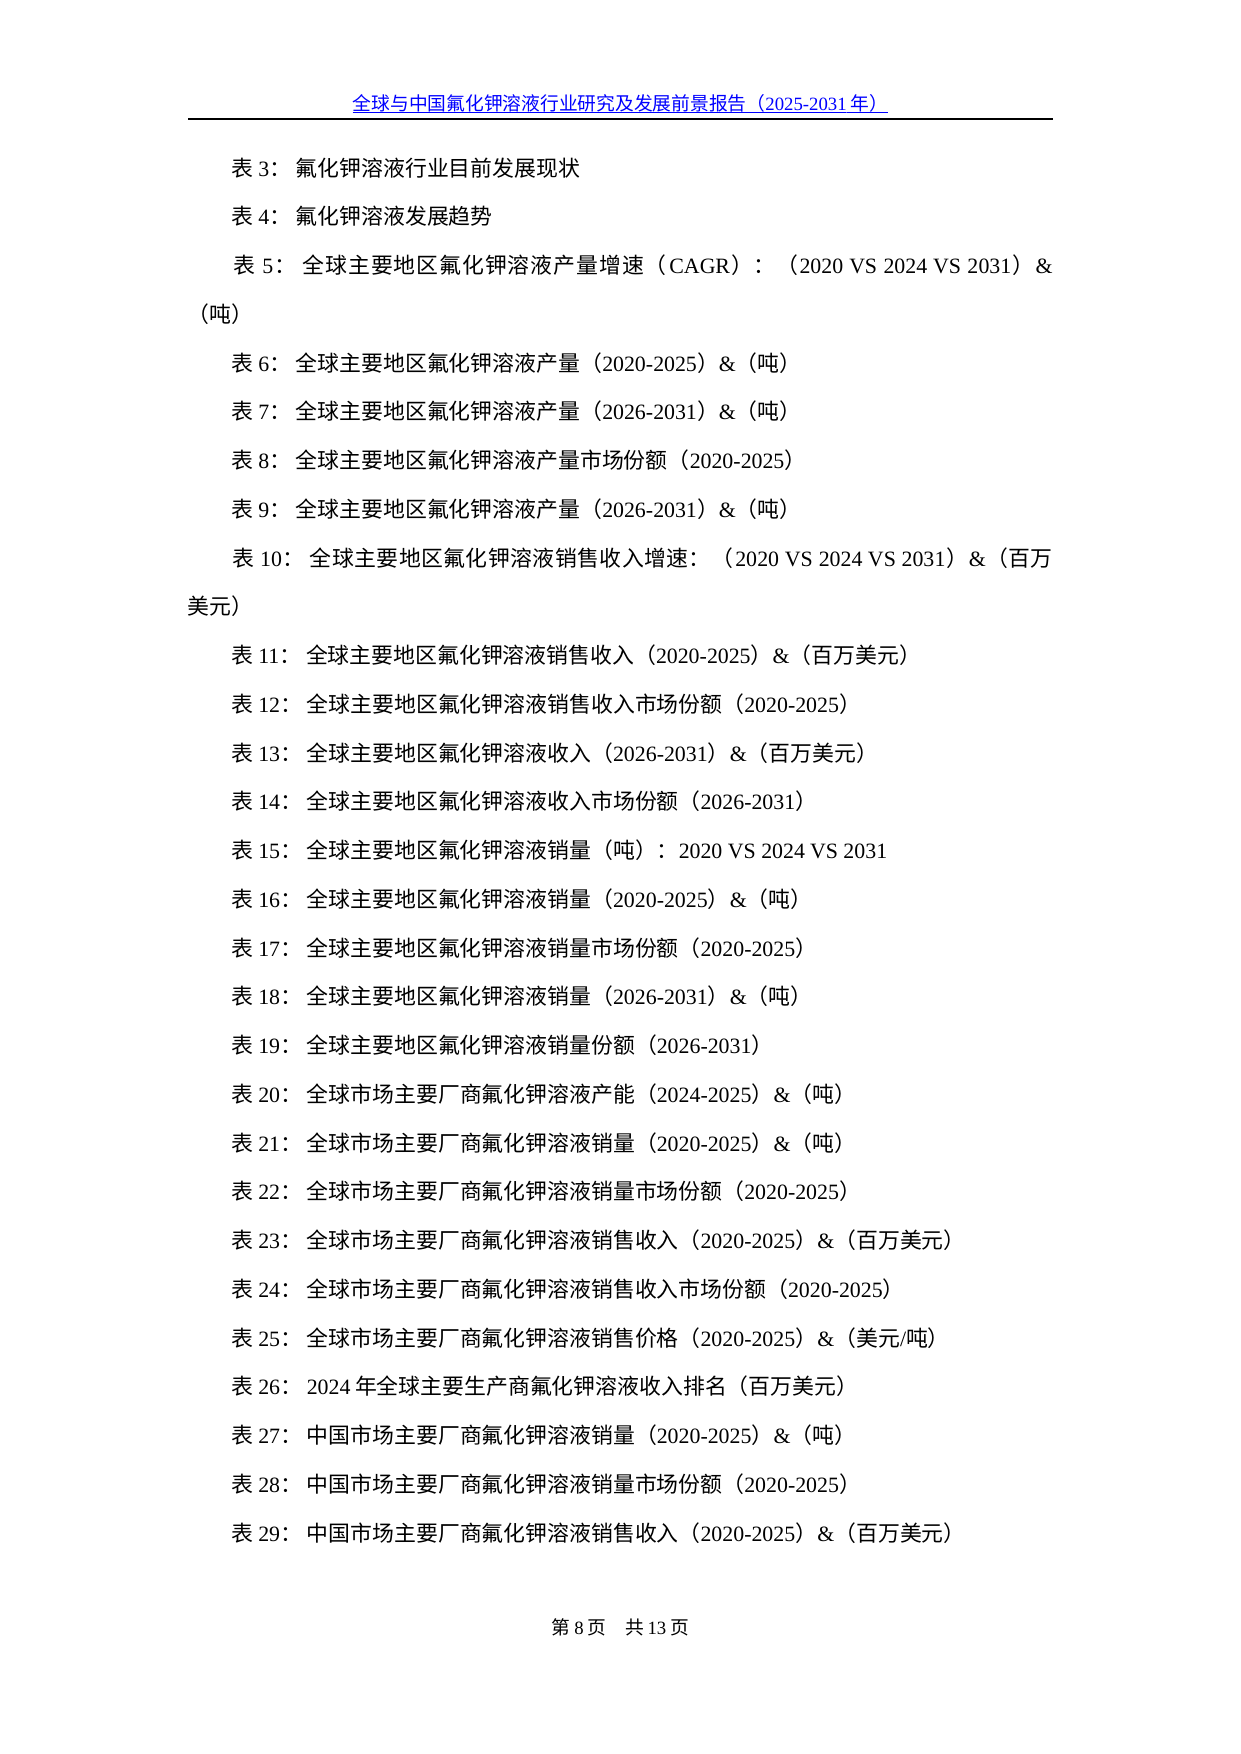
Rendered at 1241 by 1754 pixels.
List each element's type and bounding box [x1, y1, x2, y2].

text [187, 150, 1053, 1548]
